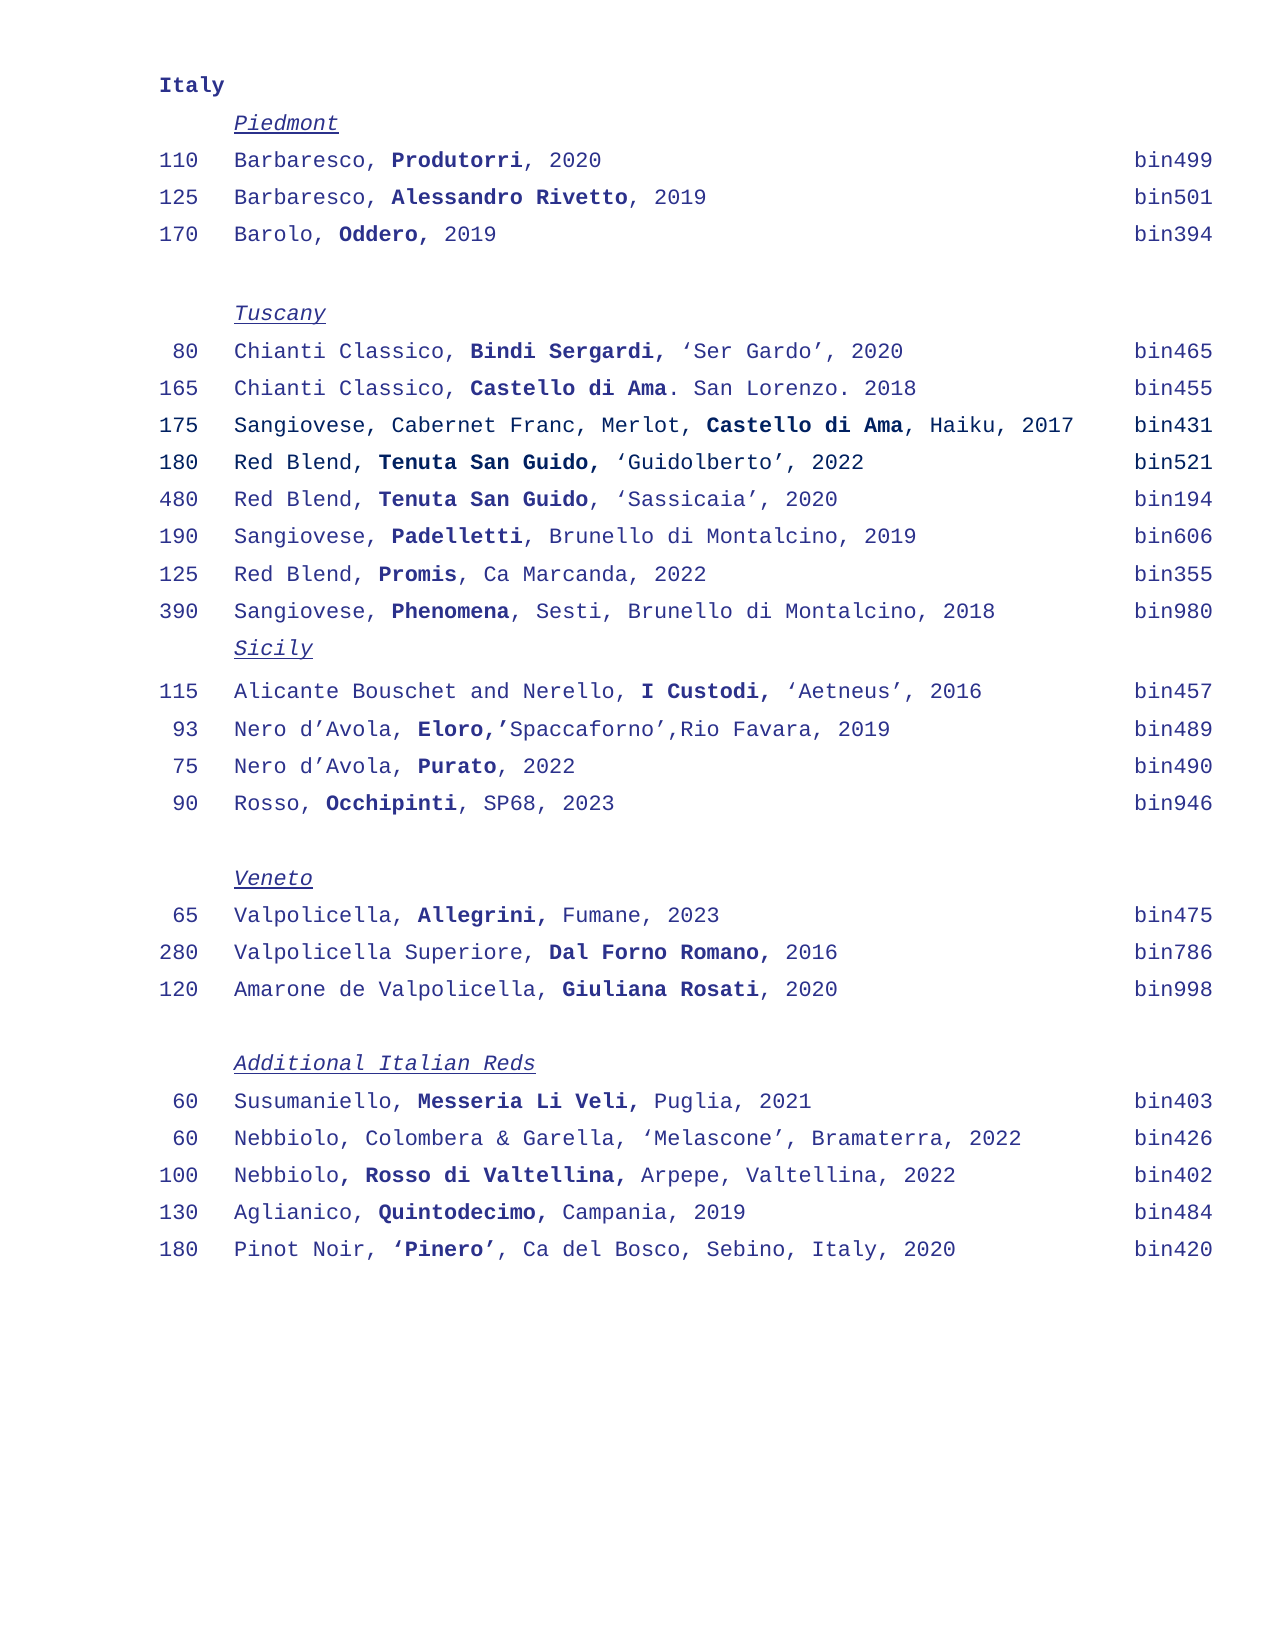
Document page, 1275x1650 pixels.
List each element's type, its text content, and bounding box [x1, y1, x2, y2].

text 165 Chianti Classico, Castello di Ama. San Lorenzo. 2018 bin455 [159, 377, 1246, 402]
text 120 Amarone de Valpolicella, Giuliana Rosati, 2020 bin998 [159, 978, 1246, 1003]
text 75 Nero d’Avola, Purato, 2022 bin490 [159, 755, 1246, 780]
text Tuscany [159, 303, 1246, 327]
text 390 Sangiovese, Phenomena, Sesti, Brunello di Montalcino, 2018 bin980 [159, 600, 1246, 625]
text 480 Red Blend, Tenuta San Guido, ‘Sassicaia’, 2020 bin194 [159, 488, 1246, 513]
text 180 Red Blend, Tenuta San Guido, ‘Guidolberto’, 2022 bin521 [159, 451, 1246, 476]
text 115 Alicante Bouschet and Nerello, I Custodi, ‘Aetneus’, 2016 bin457 [159, 681, 1246, 706]
text 180 Pinot Noir, ‘Pinero’, Ca del Bosco, Sebino, Italy, 2020 bin420 [159, 1238, 1246, 1263]
text Piedmont [159, 112, 1246, 137]
text 130 Aglianico, Quintodecimo, Campania, 2019 bin484 [159, 1201, 1246, 1226]
text 60 Nebbiolo, Colombera & Garella, ‘Melascone’, Bramaterra, 2022 bin426 [159, 1127, 1246, 1152]
text 190 Sangiovese, Padelletti, Brunello di Montalcino, 2019 bin606 [159, 526, 1246, 551]
text 125 Red Blend, Promis, Ca Marcanda, 2022 bin355 [159, 563, 1246, 588]
text Veneto [159, 867, 1246, 891]
text 125 Barbaresco, Alessandro Rivetto, 2019 bin501 [159, 186, 1246, 211]
text 93 Nero d’Avola, Eloro,’Spaccaforno’,Rio Favara, 2019 bin489 [159, 718, 1246, 743]
text Additional Italian Reds [159, 1053, 1246, 1077]
text Italy [159, 75, 1246, 99]
text 80 Chianti Classico, Bindi Sergardi, ‘Ser Gardo’, 2020 bin465 [159, 340, 1246, 364]
text 110 Barbaresco, Produtorri, 2020 bin499 [159, 149, 1246, 174]
text 175 Sangiovese, Cabernet Franc, Merlot, Castello di Ama, Haiku, 2017 bin431 [159, 414, 1246, 439]
text 65 Valpolicella, Allegrini, Fumane, 2023 bin475 [159, 904, 1246, 929]
text 60 Susumaniello, Messeria Li Veli, Puglia, 2021 bin403 [159, 1090, 1246, 1114]
text Sicily [159, 637, 1246, 662]
text 90 Rosso, Occhipinti, SP68, 2023 bin946 [159, 792, 1246, 817]
text 170 Barolo, Oddero, 2019 bin394 [159, 223, 1246, 248]
text 100 Nebbiolo, Rosso di Valtellina, Arpepe, Valtellina, 2022 bin402 [159, 1164, 1246, 1189]
text 280 Valpolicella Superiore, Dal Forno Romano, 2016 bin786 [159, 941, 1246, 966]
